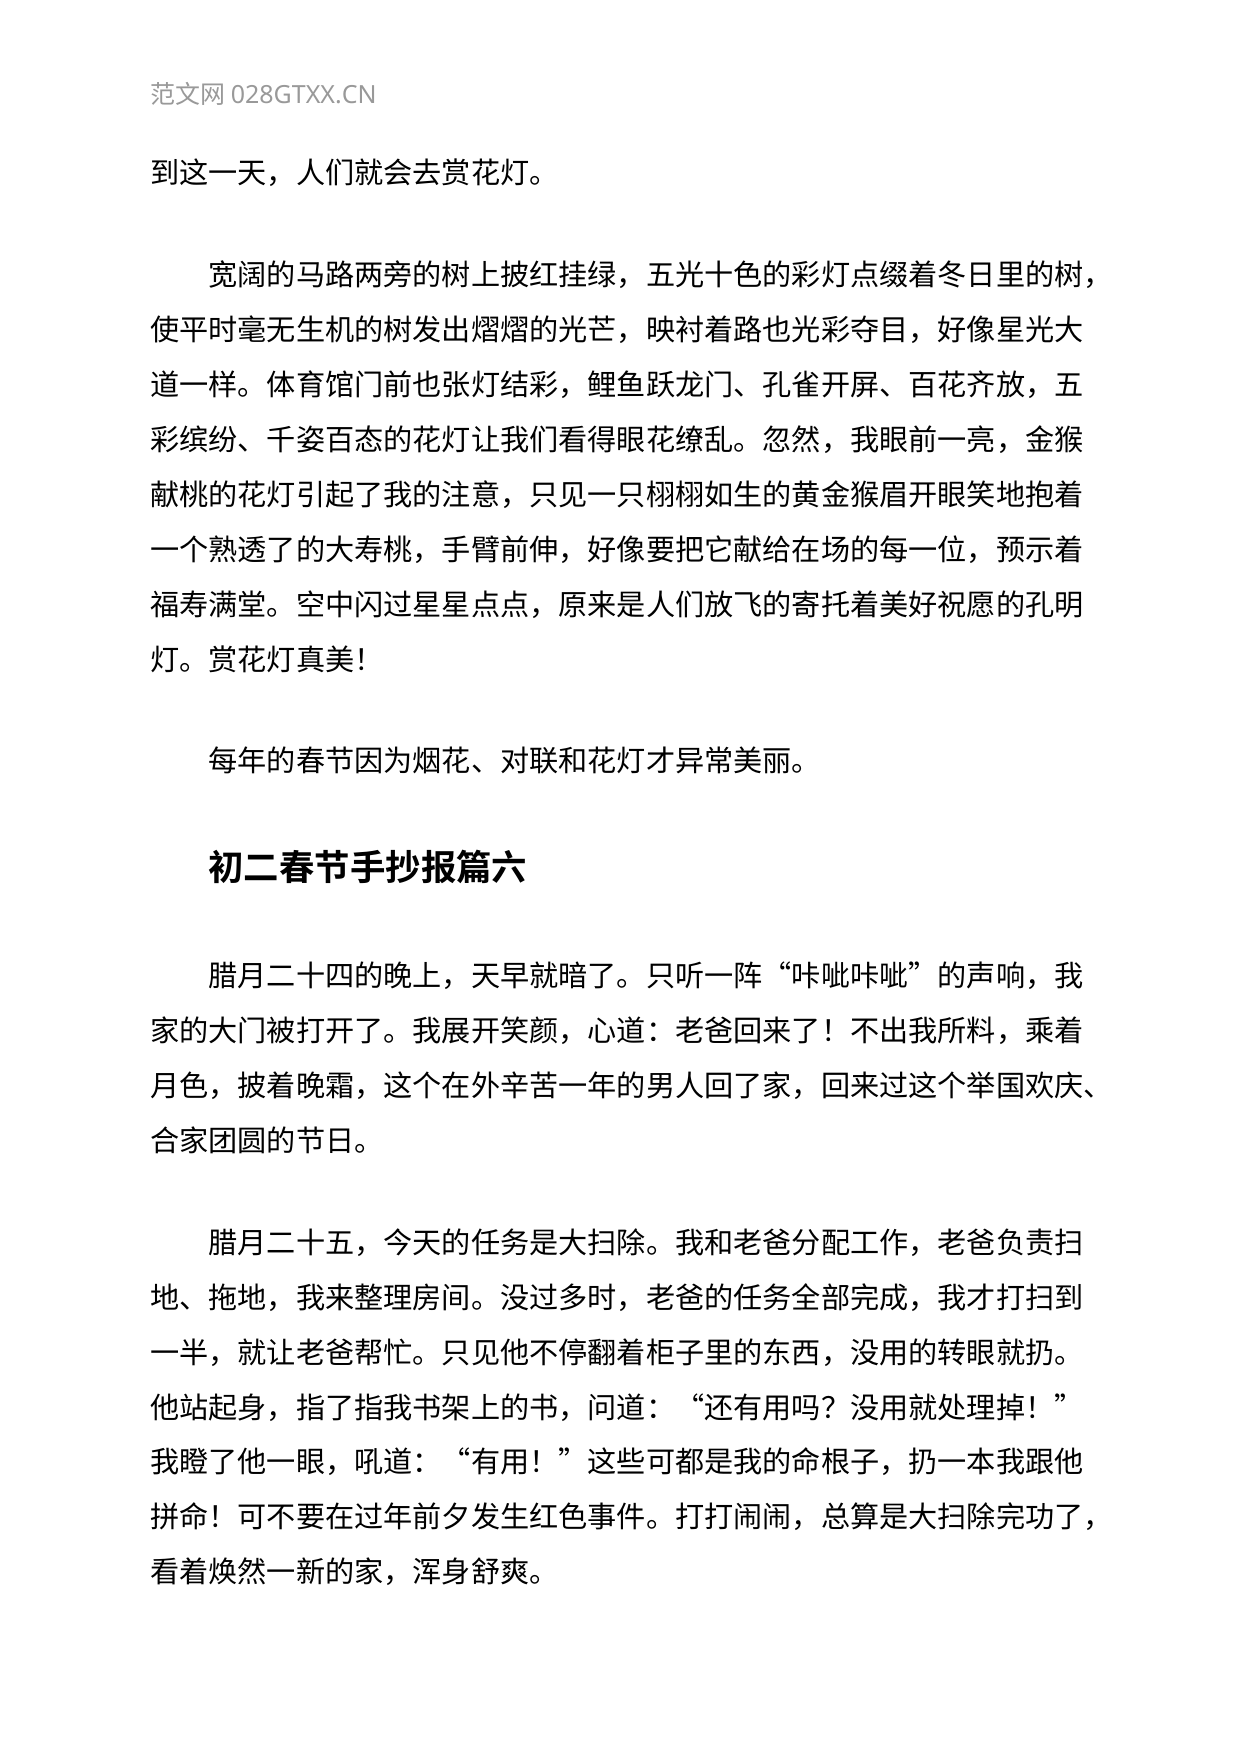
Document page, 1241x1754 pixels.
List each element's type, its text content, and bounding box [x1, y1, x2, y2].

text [150, 150, 1090, 192]
text 腊月二十五，今天的任务是大扫除。我和老爸分配工作，老爸负责扫地、拖地，我来整理房间。没过多时，老爸的任务全部完成，我才打扫到一半，就让老爸帮忙。只见他不停翻着柜子里的东西，没用的转眼就扔。他站起身，指了指我书架上的书，问道：“还有用吗？没用就处理掉！”我瞪了他一眼，吼道：“有用！”这些可都是我的命根子，扔一本我跟他拼命！可不要在过年前夕发生红色事件。打打闹闹，总算是大扫除完功了，看着焕然一新的家，浑身舒爽。 [150, 1219, 1090, 1591]
text 每年的春节因为烟花、对联和花灯才异常美丽。 [150, 738, 1090, 780]
text 宽阔的马路两旁的树上披红挂绿，五光十色的彩灯点缀着冬日里的树，使平时毫无生机的树发出熠熠的光芒，映衬着路也光彩夺目，好像星光大道一样。体育馆门前也张灯结彩，鲤鱼跃龙门、孔雀开屏、百花齐放，五彩缤纷、千姿百态的花灯让我们看得眼花缭乱。忽然，我眼前一亮，金猴献桃的花灯引起了我的注意，只见一只栩栩如生的黄金猴眉开眼笑地抱着一个熟透了的大寿桃，手臂前伸，好像要把它献给在场的每一位，预示着福寿满堂。空中闪过星星点点，原来是人们放飞的寄托着美好祝愿的孔明灯。赏花灯真美！ [150, 252, 1090, 678]
text 腊月二十四的晚上，天早就暗了。只听一阵“咔呲咔呲”的声响，我家的大门被打开了。我展开笑颜，心道：老爸回来了！不出我所料，乘着月色，披着晚霜，这个在外辛苦一年的男人回了家，回来过这个举国欢庆、合家团圆的节日。 [150, 953, 1090, 1160]
text 初二春节手抄报篇六 [150, 839, 1090, 891]
